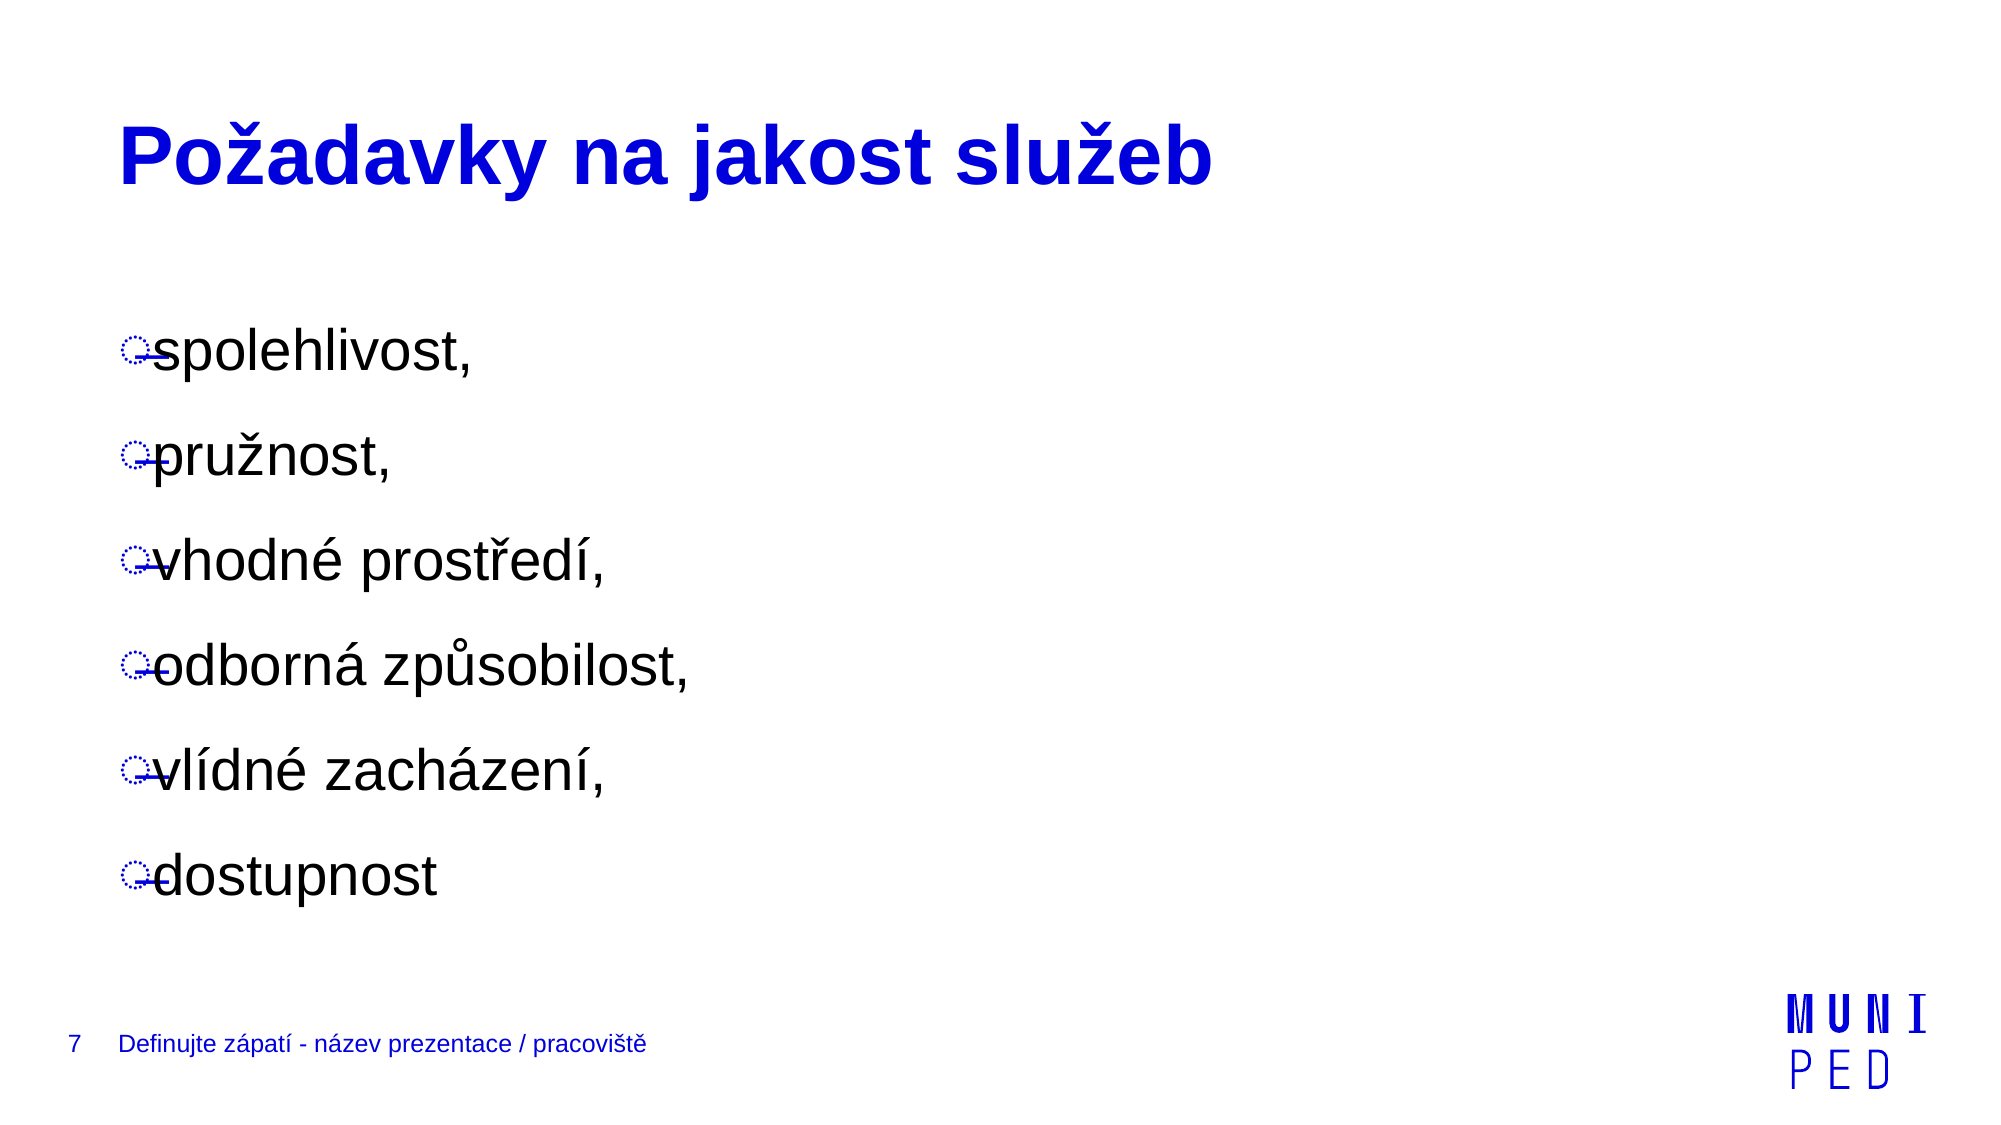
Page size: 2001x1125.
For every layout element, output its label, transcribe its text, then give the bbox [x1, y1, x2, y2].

list spolehlivost, pružnost, vhodné prostředí, odborná způsobilost, vlídné zacházení, dostupnost [118, 277, 1883, 957]
title Požadavky na jakost služeb [118, 118, 1883, 193]
